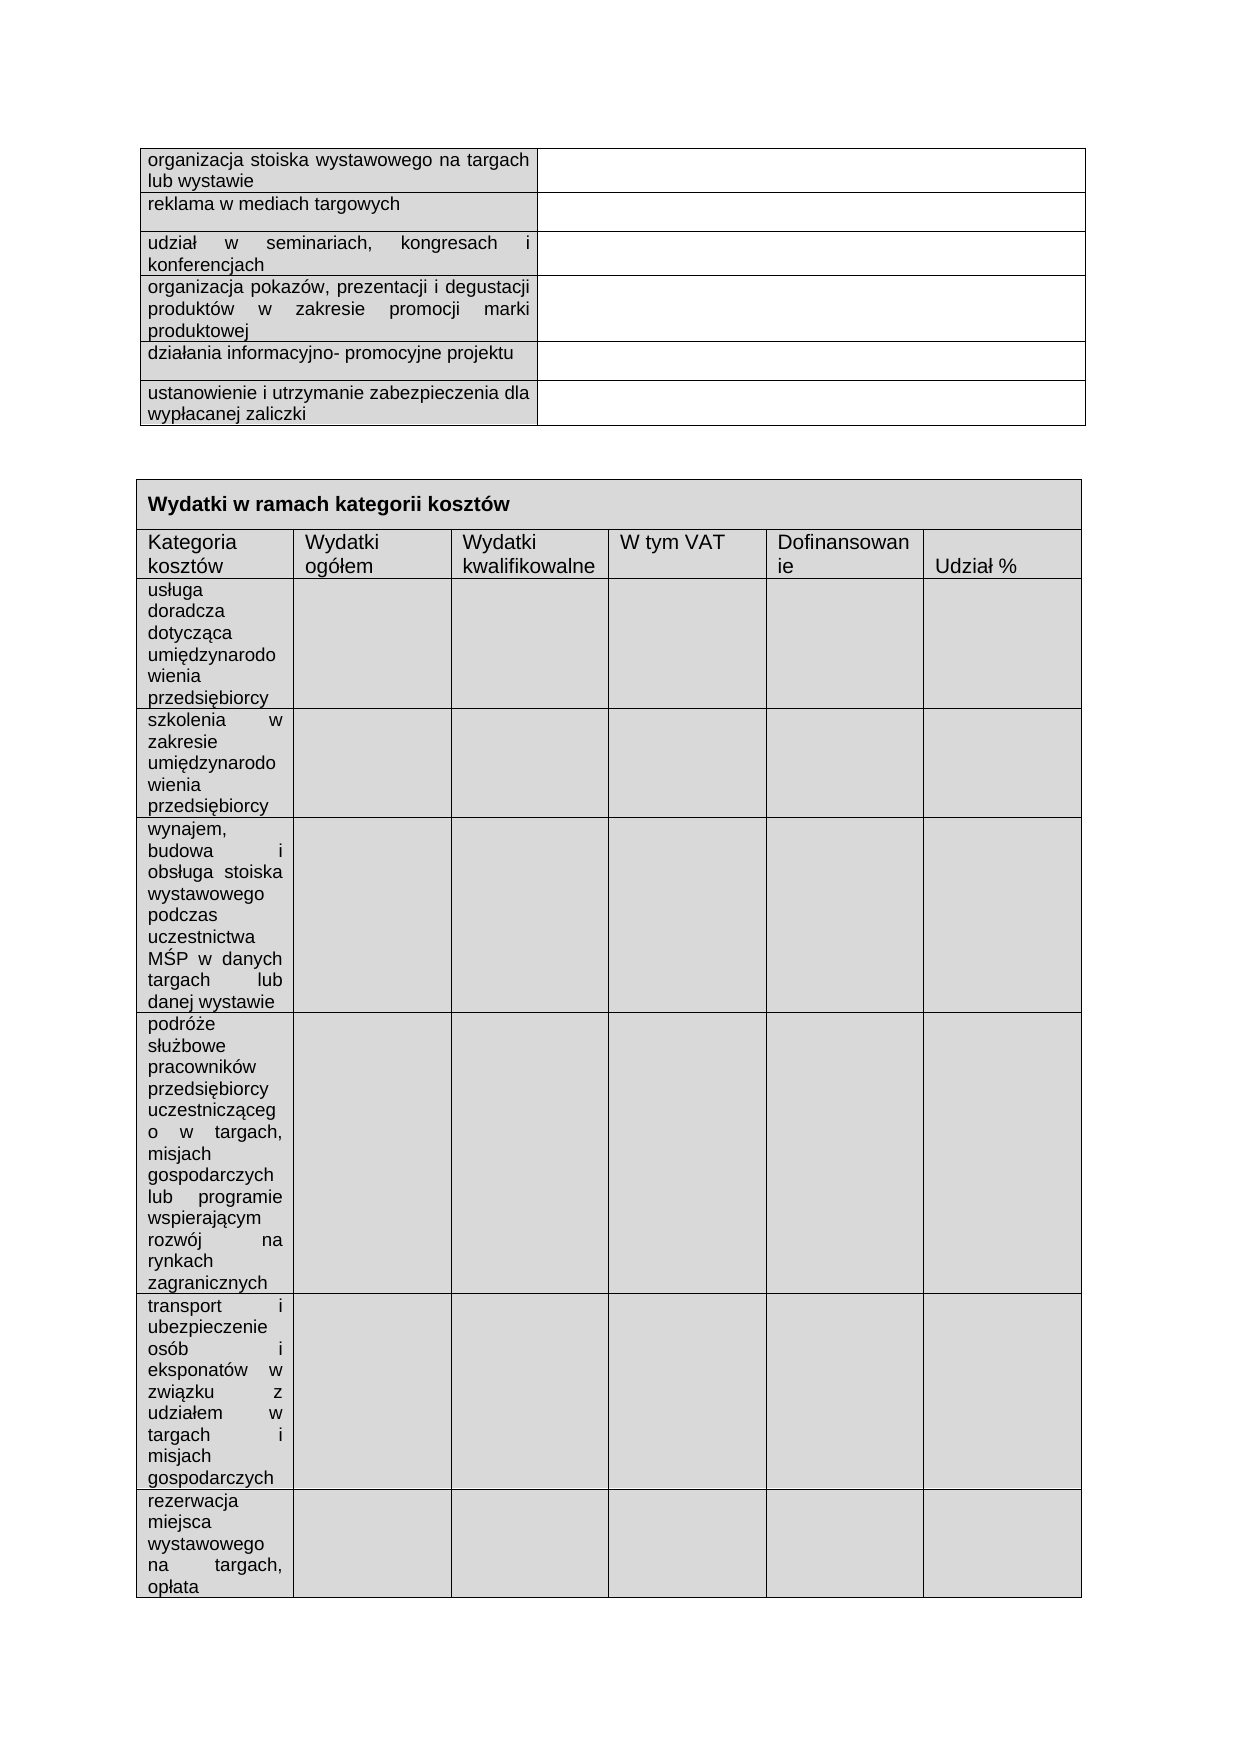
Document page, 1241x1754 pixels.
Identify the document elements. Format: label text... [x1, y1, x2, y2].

table_cell Wydatki ogółem [294, 530, 451, 578]
table_header Wydatki w ramach kategorii kosztów [137, 480, 1081, 529]
table_cell [924, 709, 1081, 817]
table_cell [538, 342, 1085, 380]
table_cell ustanowienie i utrzymanie zabezpieczenia dla wypłacanej zaliczki [141, 381, 537, 424]
table_cell [452, 818, 608, 1012]
table_cell [294, 818, 451, 1012]
table_cell [924, 1013, 1081, 1293]
table_cell [294, 1013, 451, 1293]
table_cell reklama w mediach targowych [141, 193, 537, 231]
table_cell Wydatki kwalifikowalne [452, 530, 608, 578]
table_cell [452, 1294, 608, 1488]
table_cell usługa doradcza dotycząca umiędzynarodowienia przedsiębiorcy [137, 579, 293, 708]
table_cell [294, 579, 451, 708]
table_cell szkolenia w zakresie umiędzynarodowienia przedsiębiorcy [137, 709, 293, 817]
table_cell [538, 381, 1085, 424]
table_cell [538, 149, 1085, 192]
table_cell [452, 1013, 608, 1293]
table_cell działania informacyjno- promocyjne projektu [141, 342, 537, 380]
table_cell [767, 709, 923, 817]
table_cell organizacja pokazów, prezentacji i degustacji produktów w zakresie promocji marki produktowej [141, 276, 537, 341]
table_cell [538, 193, 1085, 231]
table_cell [609, 1013, 766, 1293]
table_cell [767, 1294, 923, 1488]
table_cell [609, 818, 766, 1012]
table_cell [452, 1490, 608, 1597]
table_cell [767, 1013, 923, 1293]
table_cell [767, 1490, 923, 1597]
table_cell [924, 1294, 1081, 1488]
table_cell [294, 1294, 451, 1488]
table_cell [294, 709, 451, 817]
table_cell wynajem, budowa i obsługa stoiska wystawowego podczas uczestnictwa MŚP w danych targach lub danej wystawie [137, 818, 293, 1012]
table_cell Udział % [924, 530, 1081, 578]
table_cell udział w seminariach, kongresach i konferencjach [141, 232, 537, 275]
table_cell [609, 1490, 766, 1597]
table_cell [452, 709, 608, 817]
table_cell [609, 709, 766, 817]
table_cell [924, 1490, 1081, 1597]
table_cell [767, 818, 923, 1012]
table_cell [452, 579, 608, 708]
table_cell W tym VAT [609, 530, 766, 578]
table_cell [294, 1490, 451, 1597]
table_cell [924, 579, 1081, 708]
table_cell Dofinansowanie [767, 530, 923, 578]
table_cell [538, 232, 1085, 275]
table_cell podróże służbowe pracowników przedsiębiorcy uczestniczącego w targach, misjach gospodarczych lub programie wspierającym rozwój na rynkach zagranicznych [137, 1013, 293, 1293]
table_cell [538, 276, 1085, 341]
table_cell [924, 818, 1081, 1012]
table_cell Kategoria kosztów [137, 530, 293, 578]
table_cell [767, 579, 923, 708]
table_cell [609, 579, 766, 708]
table_cell organizacja stoiska wystawowego na targach lub wystawie [141, 149, 537, 192]
table_cell [609, 1294, 766, 1488]
table_cell transport i ubezpieczenie osób i eksponatów w związku z udziałem w targach i misjach gospodarczych [137, 1294, 293, 1488]
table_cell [137, 1490, 293, 1597]
